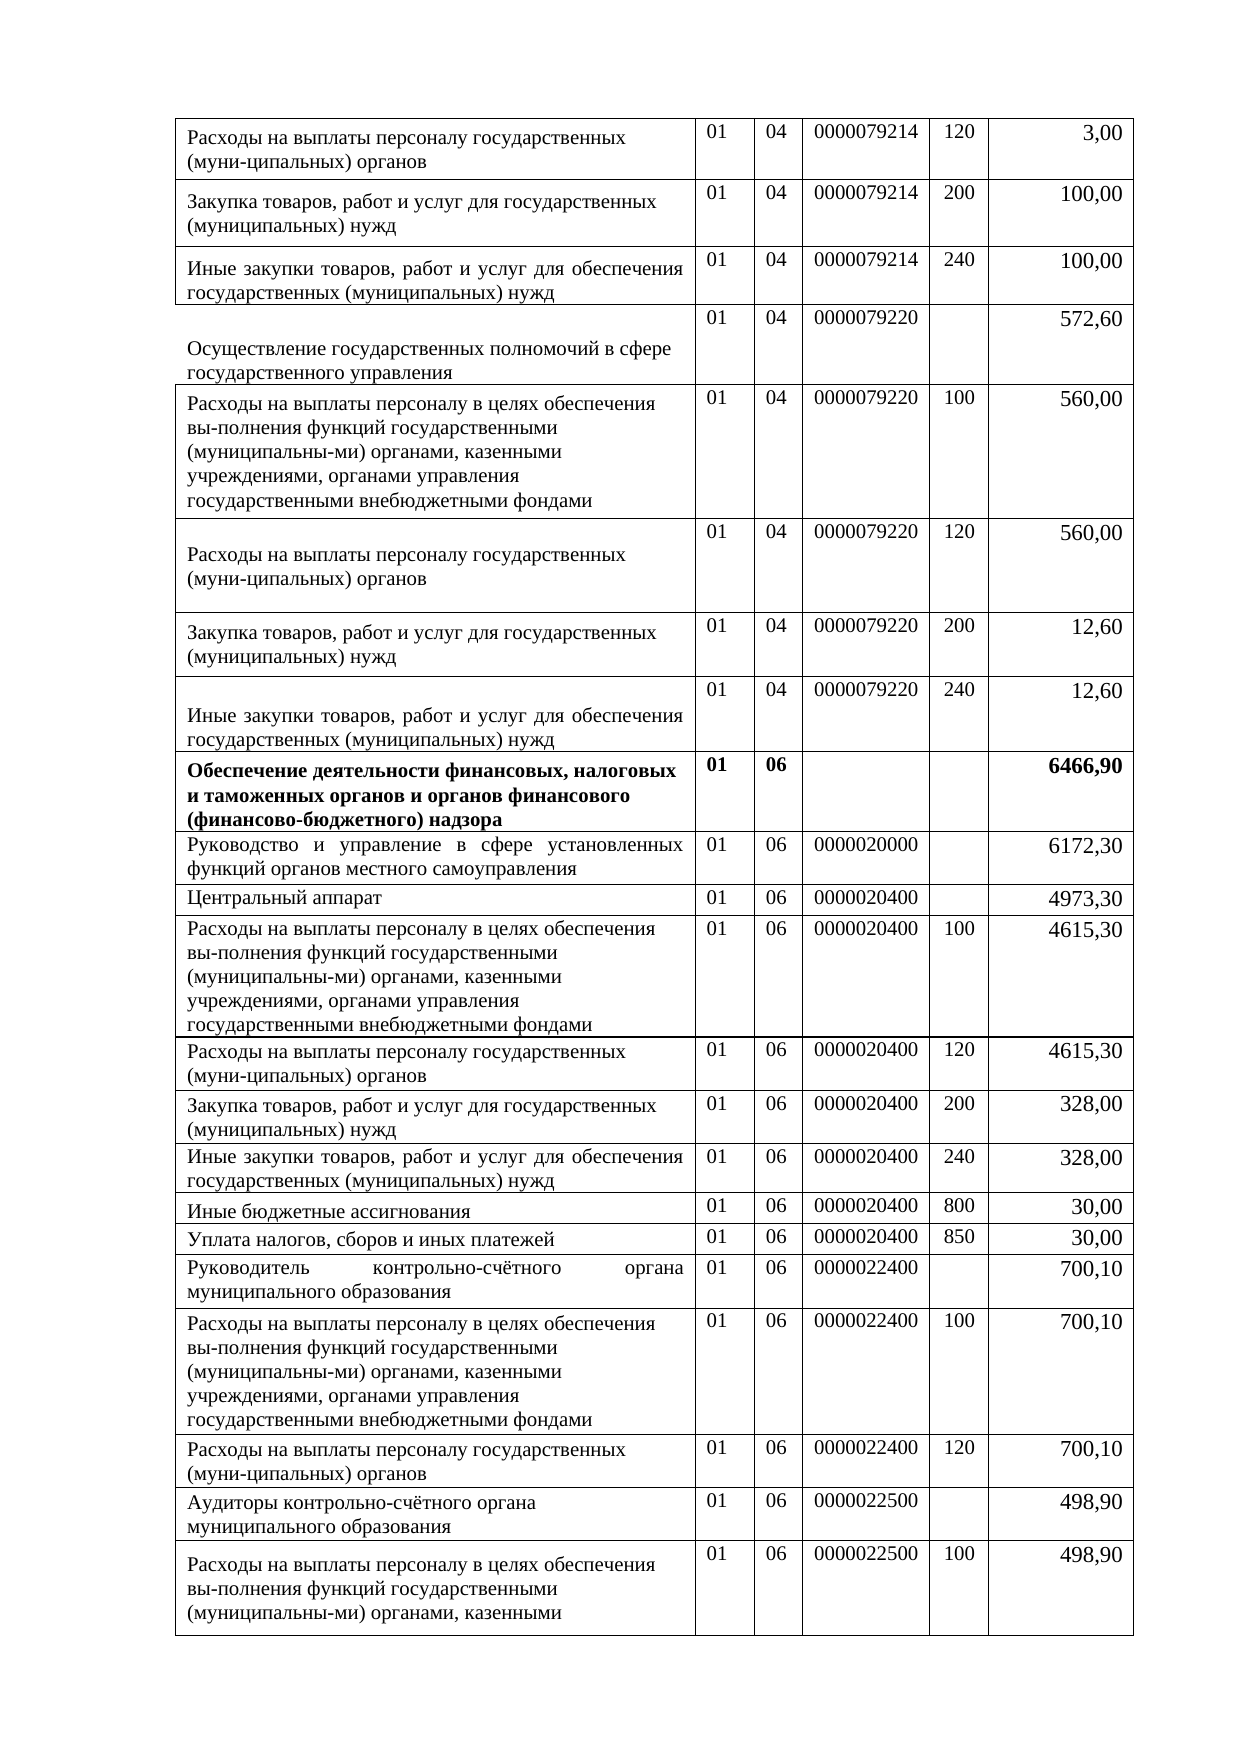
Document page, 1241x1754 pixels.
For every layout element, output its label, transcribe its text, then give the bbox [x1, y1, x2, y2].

table_cell 06 [755, 1144, 802, 1192]
table_cell 0000079214 [803, 119, 929, 179]
table_cell 0000022400 [803, 1309, 929, 1434]
table_cell 06 [755, 1193, 802, 1223]
table_cell 01 [696, 885, 754, 915]
table_cell 240 [930, 1144, 988, 1192]
table_cell 328,00 [989, 1144, 1133, 1192]
table_cell [930, 1488, 988, 1540]
table_cell 0000020400 [803, 1038, 929, 1089]
table_cell 12,60 [989, 677, 1133, 751]
table_cell 0000022500 [803, 1488, 929, 1540]
table_cell 01 [696, 1091, 754, 1143]
table_cell 0000079214 [803, 247, 929, 304]
table_cell 04 [755, 180, 802, 246]
table_cell 0000020000 [803, 832, 929, 884]
table_cell 01 [696, 119, 754, 179]
table_cell 01 [696, 1488, 754, 1540]
table_cell 06 [755, 1435, 802, 1487]
table_cell 06 [755, 752, 802, 831]
table_cell 572,60 [989, 305, 1133, 384]
table_cell 01 [696, 180, 754, 246]
table_cell Иные закупки товаров, работ и услуг для обеспечения государственных (муниципальных) нужд [176, 1144, 695, 1192]
table_cell 06 [755, 1091, 802, 1143]
table_cell 06 [755, 1309, 802, 1434]
table_cell 560,00 [989, 385, 1133, 518]
table_cell 200 [930, 1091, 988, 1143]
table_cell 06 [755, 916, 802, 1036]
table_cell 240 [930, 247, 988, 304]
table_cell 04 [755, 677, 802, 751]
table_cell 850 [930, 1224, 988, 1254]
table_cell 0000079220 [803, 519, 929, 612]
table_cell 120 [930, 119, 988, 179]
table_cell 0000020400 [803, 1091, 929, 1143]
table_cell 700,10 [989, 1309, 1133, 1434]
table_cell 100 [930, 1309, 988, 1434]
table_cell 01 [696, 832, 754, 884]
table_cell 01 [696, 1541, 754, 1635]
table_cell Руководство и управление в сфере установленных функций органов местного самоуправления [176, 832, 695, 884]
table_cell 01 [696, 305, 754, 384]
table_cell [930, 885, 988, 915]
table_cell [930, 305, 988, 384]
table_cell 700,10 [989, 1255, 1133, 1307]
table_cell 6466,90 [989, 752, 1133, 831]
table_cell 01 [696, 1038, 754, 1089]
table_cell 4615,30 [989, 916, 1133, 1036]
table_cell 0000020400 [803, 1144, 929, 1192]
table_cell 0000020400 [803, 916, 929, 1036]
table_cell 100 [930, 1541, 988, 1635]
table_cell 240 [930, 677, 988, 751]
table_cell 0000079220 [803, 677, 929, 751]
table_cell Закупка товаров, работ и услуг для государственных (муниципальных) нужд [176, 613, 695, 676]
table_cell Закупка товаров, работ и услуг для государственных (муниципальных) нужд [176, 1091, 695, 1143]
table_cell 01 [696, 1224, 754, 1254]
table_cell 120 [930, 1038, 988, 1089]
table_cell 01 [696, 1309, 754, 1434]
table_cell Обеспечение деятельности финансовых, налоговых и таможенных органов и органов финансового (финансово-бюджетного) надзора [176, 752, 695, 831]
table_cell 04 [755, 247, 802, 304]
table_cell 01 [696, 519, 754, 612]
table_cell 01 [696, 677, 754, 751]
table_cell 01 [696, 247, 754, 304]
table_cell Центральный аппарат [176, 885, 695, 915]
table_cell 0000079220 [803, 613, 929, 676]
table_cell Уплата налогов, сборов и иных платежей [176, 1224, 695, 1254]
table_cell 30,00 [989, 1193, 1133, 1223]
table_cell Расходы на выплаты персоналу государственных (муни-ципальных) органов [176, 519, 695, 612]
table_cell 3,00 [989, 119, 1133, 179]
table_cell Иные закупки товаров, работ и услуг для обеспечения государственных (муниципальных) нужд [176, 247, 695, 304]
table_cell 6172,30 [989, 832, 1133, 884]
table_cell 0000020400 [803, 1224, 929, 1254]
table_cell 100 [930, 916, 988, 1036]
table_cell 4973,30 [989, 885, 1133, 915]
table_cell Расходы на выплаты персоналу государственных (муни-ципальных) органов [176, 1435, 695, 1487]
table_cell 0000022400 [803, 1255, 929, 1307]
table_cell 800 [930, 1193, 988, 1223]
table_cell 01 [696, 916, 754, 1036]
table_cell 120 [930, 519, 988, 612]
table_cell [930, 752, 988, 831]
table_cell 200 [930, 613, 988, 676]
table_cell 06 [755, 1488, 802, 1540]
table_cell 01 [696, 752, 754, 831]
table_cell 0000020400 [803, 885, 929, 915]
table_cell 0000079220 [803, 385, 929, 518]
table_cell 200 [930, 180, 988, 246]
table_cell [803, 752, 929, 831]
table_cell 04 [755, 613, 802, 676]
table_cell 06 [755, 885, 802, 915]
table_cell 06 [755, 1541, 802, 1635]
table_cell 06 [755, 1224, 802, 1254]
table_cell 04 [755, 519, 802, 612]
table_cell 12,60 [989, 613, 1133, 676]
table_cell Осуществление государственных полномочий в сфере государственного управления [176, 305, 695, 384]
table_cell 01 [696, 1435, 754, 1487]
table_cell 0000022400 [803, 1435, 929, 1487]
table_cell 0000022500 [803, 1541, 929, 1635]
table_cell 560,00 [989, 519, 1133, 612]
table_cell 100 [930, 385, 988, 518]
table_cell 04 [755, 119, 802, 179]
table_cell Руководитель контрольно-счётного органа муниципального образования [176, 1255, 695, 1307]
table_cell Аудиторы контрольно-счётного органа муниципального образования [176, 1488, 695, 1540]
table_cell 01 [696, 613, 754, 676]
table_cell 120 [930, 1435, 988, 1487]
table_cell 06 [755, 832, 802, 884]
table_cell 4615,30 [989, 1038, 1133, 1089]
table_cell 04 [755, 305, 802, 384]
table_cell [930, 832, 988, 884]
table_cell [930, 1255, 988, 1307]
table_cell Иные закупки товаров, работ и услуг для обеспечения государственных (муниципальных) нужд [176, 677, 695, 751]
table_cell 01 [696, 385, 754, 518]
table_cell 01 [696, 1255, 754, 1307]
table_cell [176, 1541, 695, 1635]
table_cell 30,00 [989, 1224, 1133, 1254]
table_cell Расходы на выплаты персоналу государственных (муни-ципальных) органов [176, 119, 695, 179]
table_cell 498,90 [989, 1488, 1133, 1540]
table_cell 0000020400 [803, 1193, 929, 1223]
table_cell 0000079220 [803, 305, 929, 384]
table_cell 100,00 [989, 180, 1133, 246]
table_cell 100,00 [989, 247, 1133, 304]
table_cell Иные бюджетные ассигнования [176, 1193, 695, 1223]
table_cell 06 [755, 1038, 802, 1089]
table_cell 498,90 [989, 1541, 1133, 1635]
table_cell 328,00 [989, 1091, 1133, 1143]
table_cell Закупка товаров, работ и услуг для государственных (муниципальных) нужд [176, 180, 695, 246]
table_cell Расходы на выплаты персоналу государственных (муни-ципальных) органов [176, 1038, 695, 1089]
table_cell 01 [696, 1144, 754, 1192]
table_cell 700,10 [989, 1435, 1133, 1487]
table_cell 06 [755, 1255, 802, 1307]
table_cell 0000079214 [803, 180, 929, 246]
table_cell 04 [755, 385, 802, 518]
table_cell 01 [696, 1193, 754, 1223]
